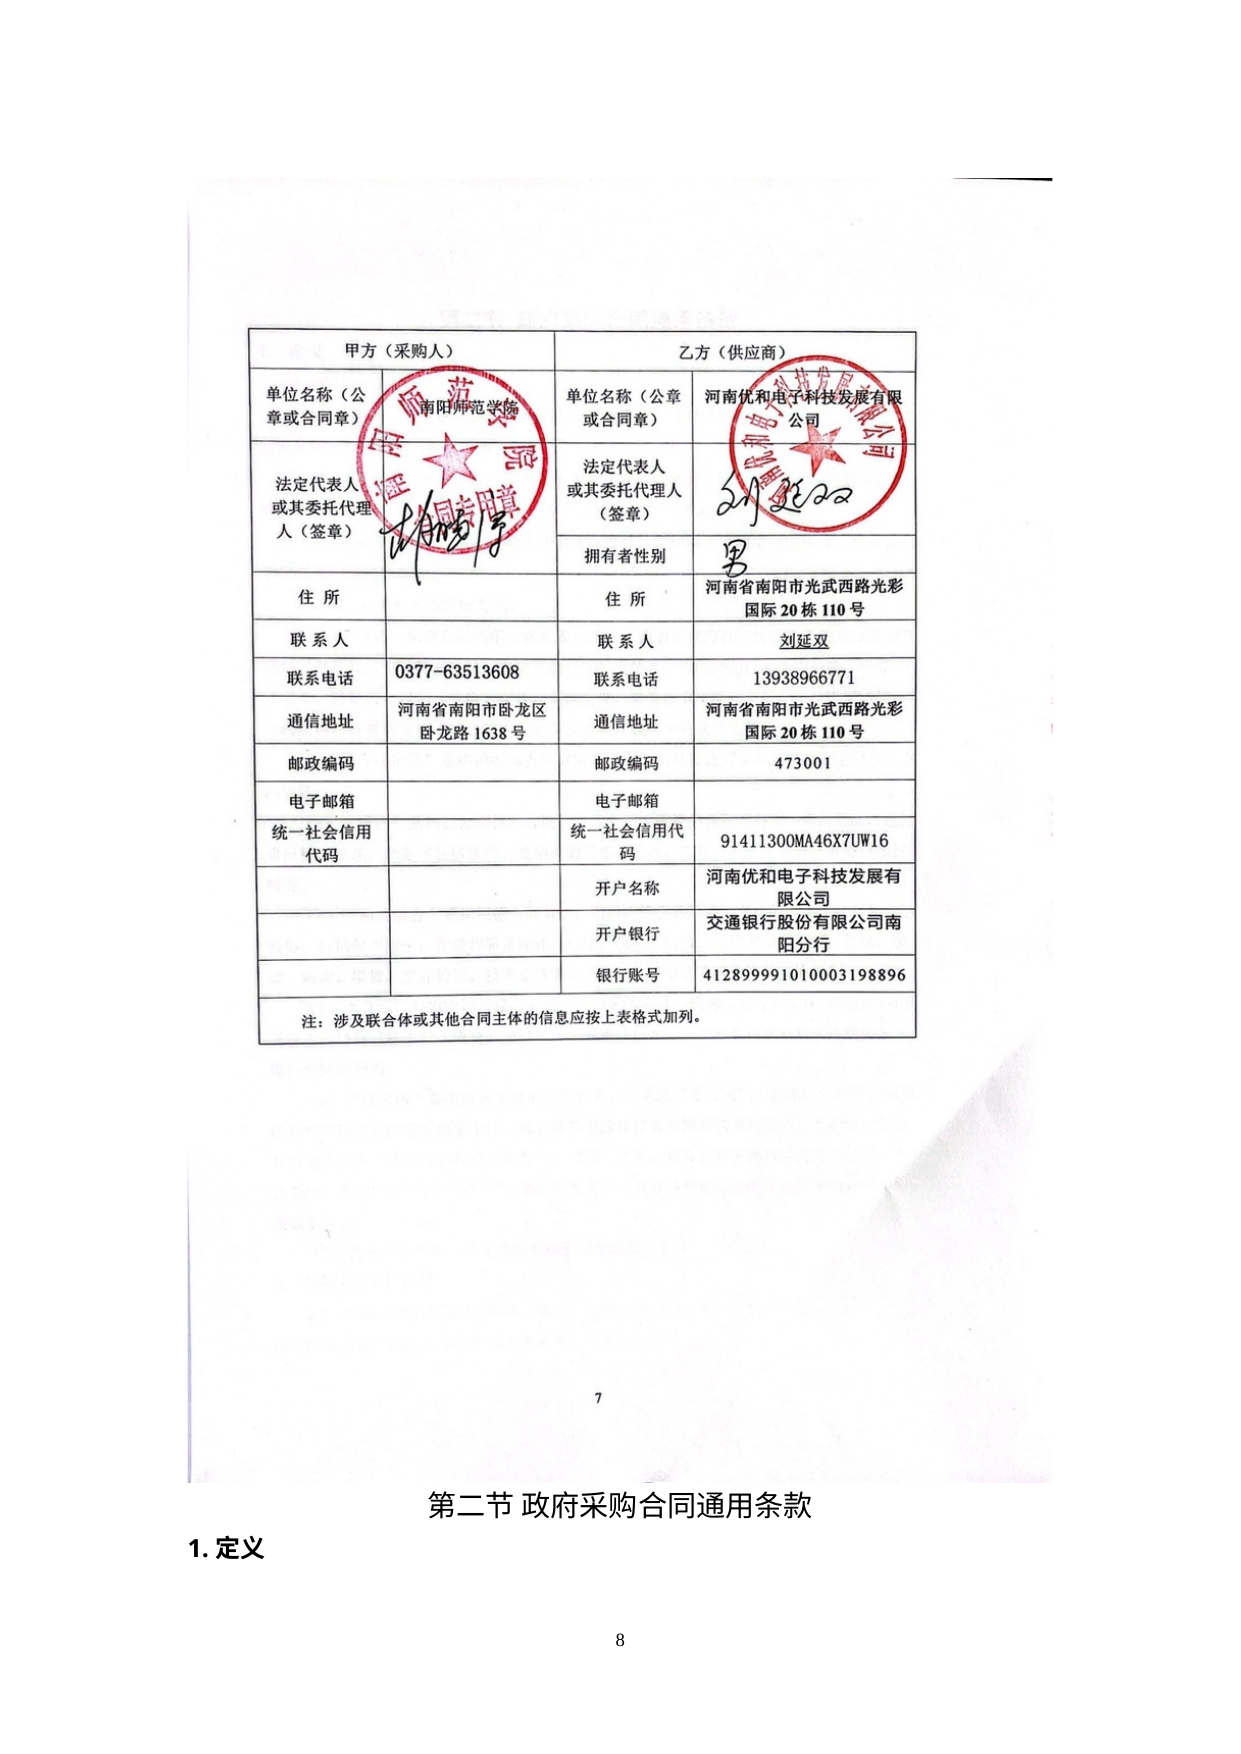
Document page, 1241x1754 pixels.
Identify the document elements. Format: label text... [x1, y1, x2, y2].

picture [187, 178, 1053, 1483]
text 1. 定义 [187, 1524, 1053, 1566]
text 第二节 政府采购合同通用条款 [187, 1483, 1053, 1524]
